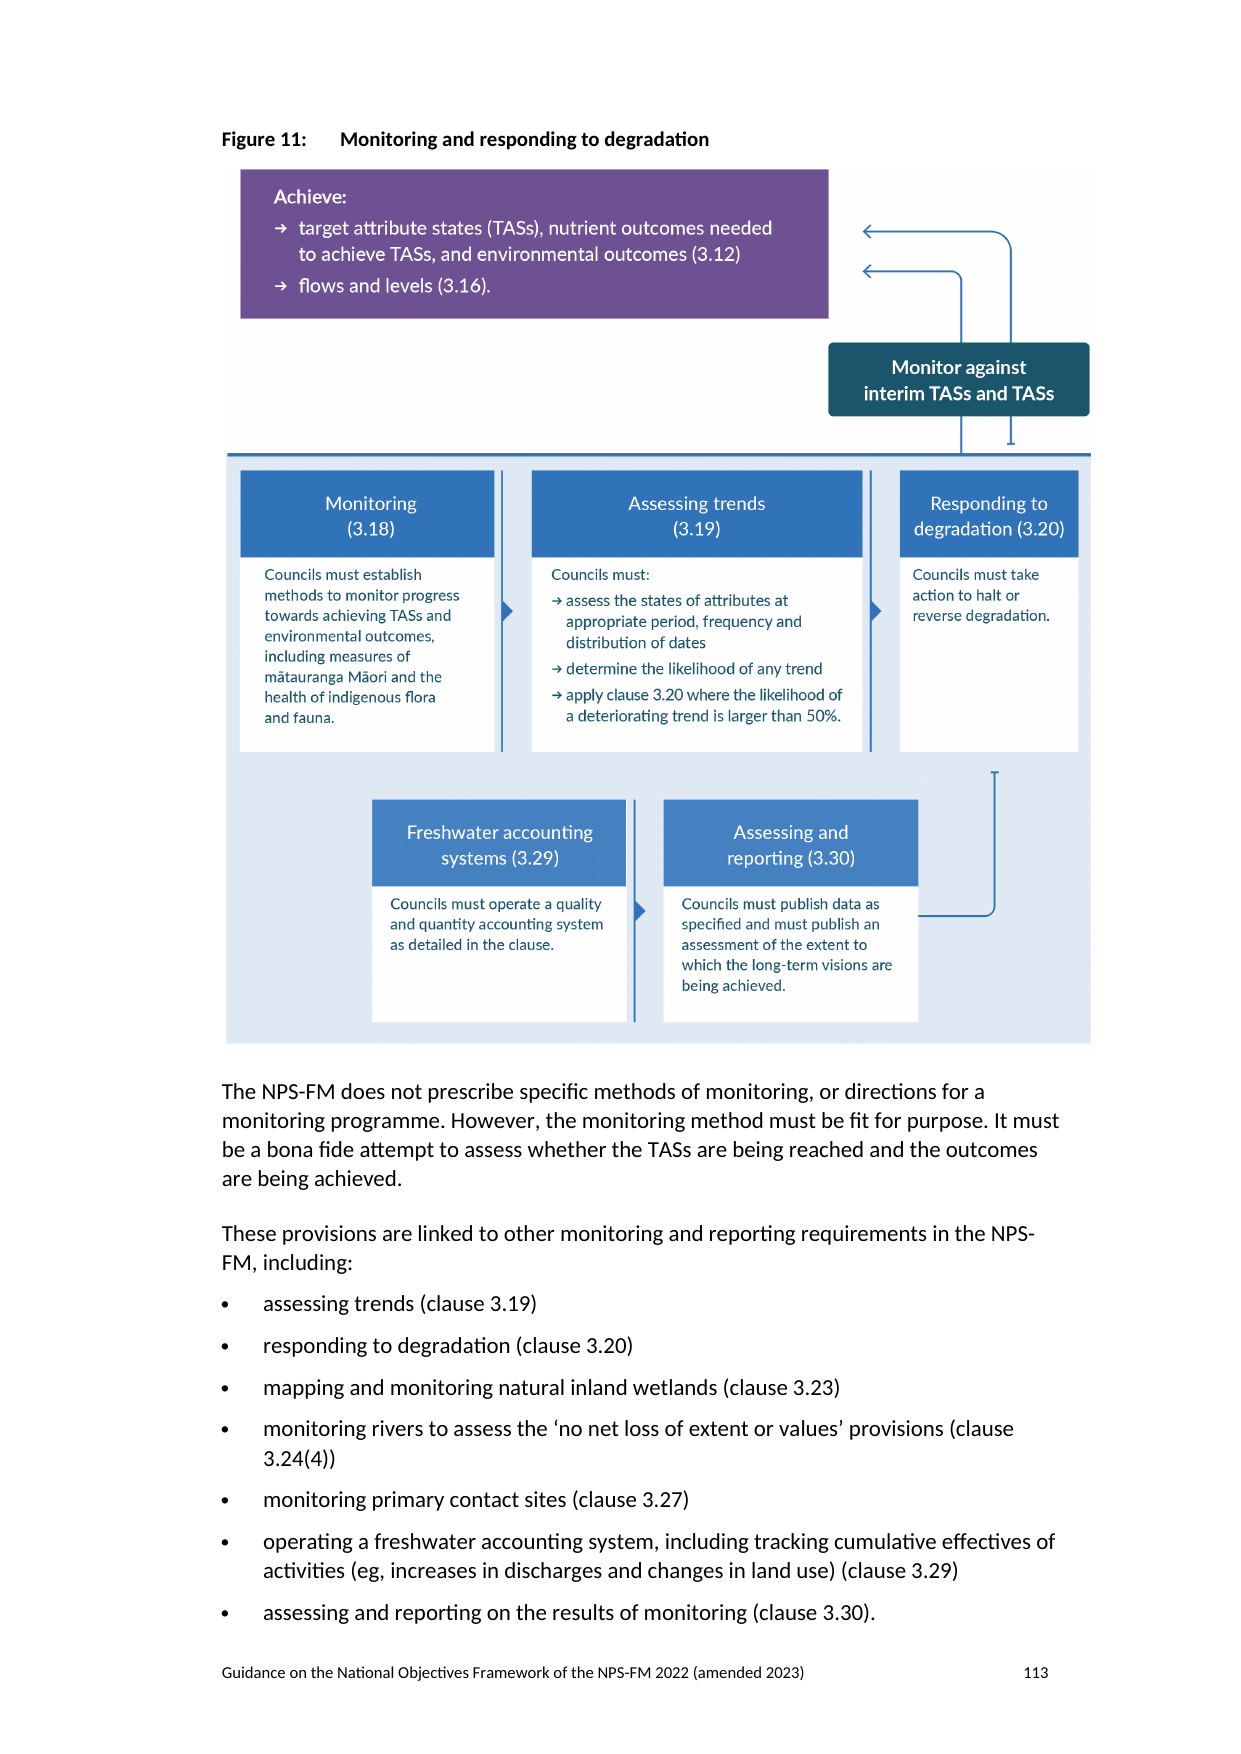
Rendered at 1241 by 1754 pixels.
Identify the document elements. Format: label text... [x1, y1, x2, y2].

subtitle Figure 11: Monitoring and responding to degradation [222, 122, 1063, 151]
text responding to degradation (clause 3.20) [222, 1330, 1063, 1359]
text mapping and monitoring natural inland wetlands (clause 3.23) [222, 1372, 1063, 1401]
text The NPS-FM does not prescribe specific methods of monitoring, or directions for a monitoring programme. However, the monitoring method must be fit for purpose. It must be a bona fide attempt to assess whether the TASs are being reached and the outcomes are being achieved. [222, 1076, 1063, 1193]
text monitoring primary contact sites (clause 3.27) [222, 1484, 1063, 1513]
text assessing and reporting on the results of monitoring (clause 3.30). [222, 1597, 1063, 1626]
text operating a freshwater accounting system, including tracking cumulative effectives of activities (eg, increases in discharges and changes in land use) (clause 3.29) [222, 1526, 1063, 1584]
text These provisions are linked to other monitoring and reporting requirements in the NPS-FM, including: [222, 1218, 1063, 1276]
picture [221, 163, 1097, 1051]
text assessing trends (clause 3.19) [222, 1288, 1063, 1318]
text monitoring rivers to assess the ‘no net loss of extent or values’ provisions (clause 3.24(4)) [222, 1413, 1063, 1472]
